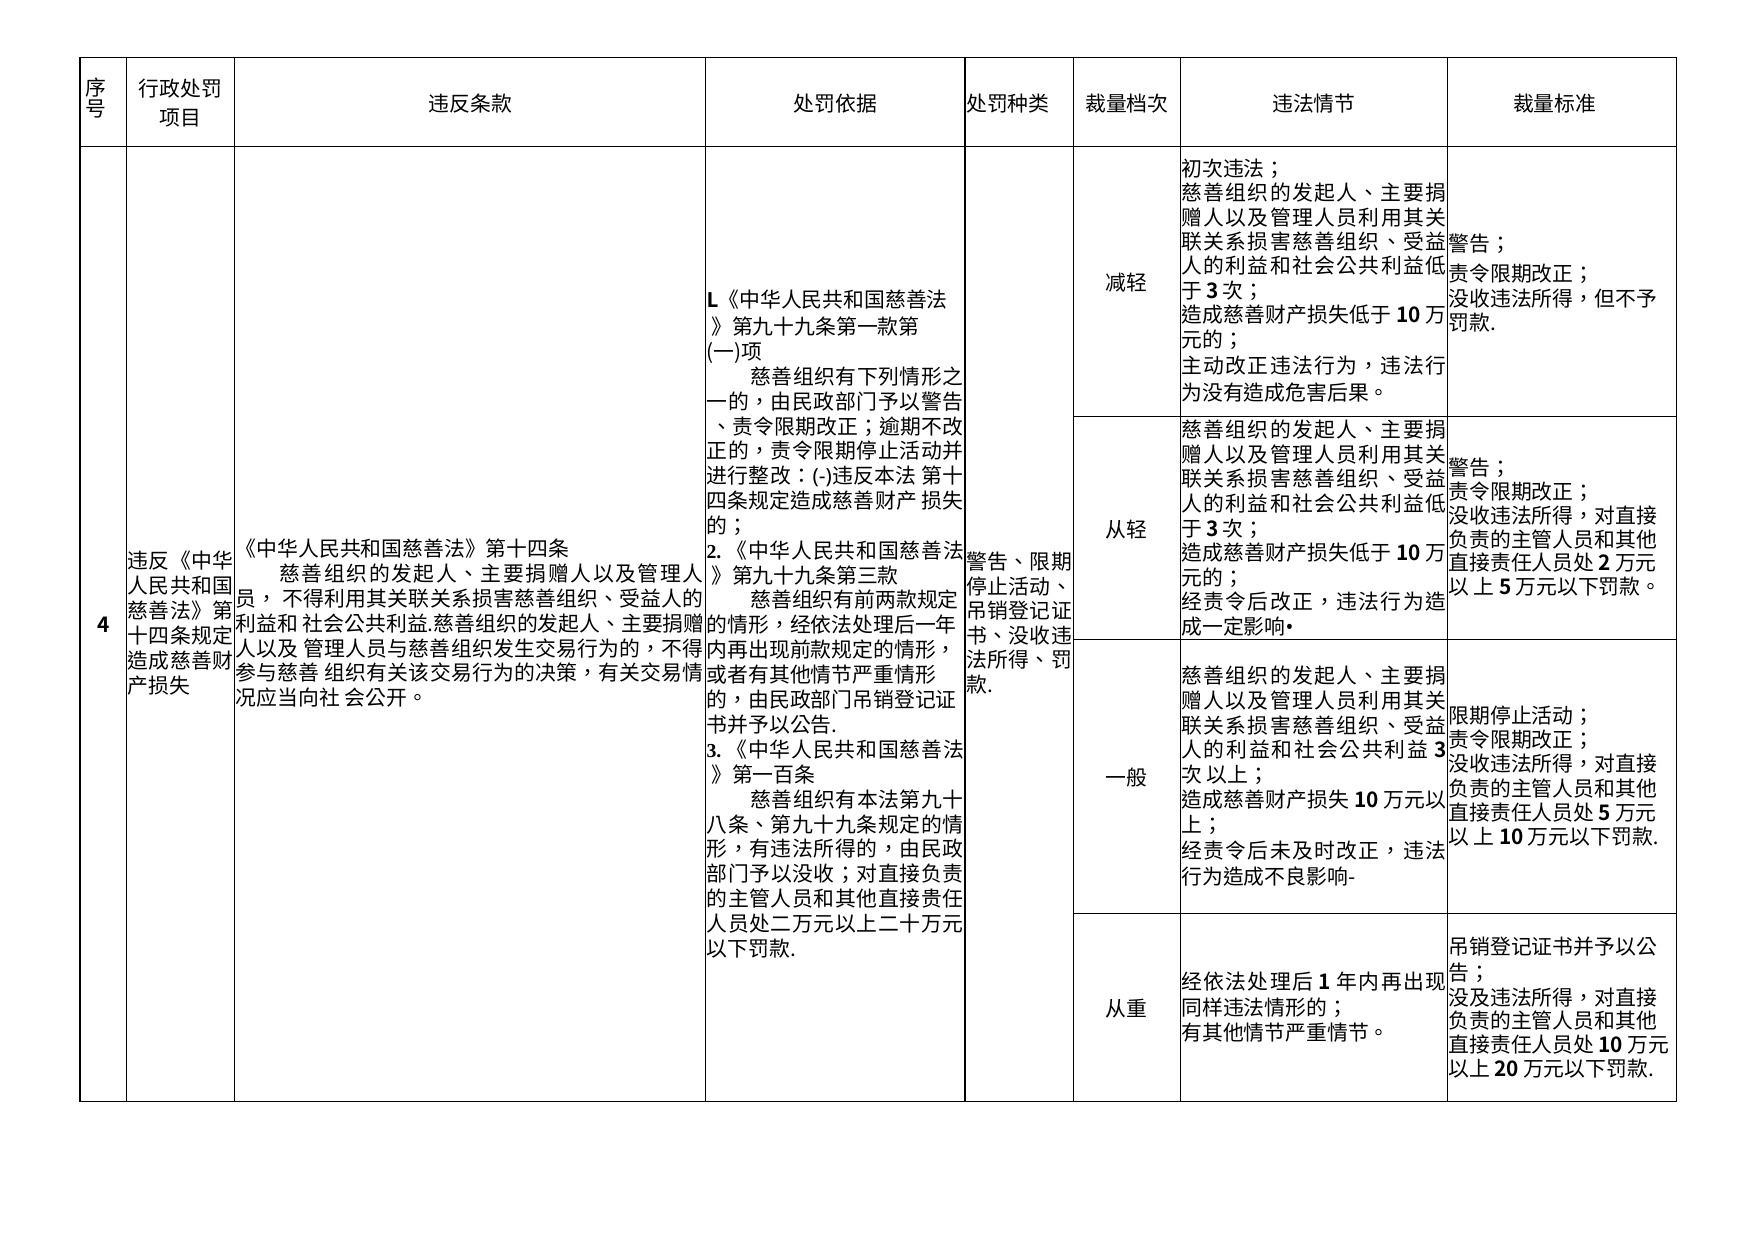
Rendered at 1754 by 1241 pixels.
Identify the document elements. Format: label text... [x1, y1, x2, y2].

table_cell 慈善组织的发起人、主要捐 赠人以及管理人员利用其关 联关系损害慈善组织、受益 人的利益和社会公共利益3次 以上； 造成慈善财产损失10万元以 上； 经责令后未及时改正，违法 行为造成不良影响- [1181, 640, 1447, 913]
table_cell 警吿、限期 停止活动、 吊销登记证 书、没收违 法所得、罚 款. [966, 147, 1073, 1101]
table_header 裁量标准 [1448, 58, 1676, 146]
table_header 裁量档次 [1074, 58, 1180, 146]
table_header 行政处罚 项目 [127, 58, 234, 146]
table_cell 初次违法； 慈善组织的发起人、主要捐 赠人以及管理人员利用其关 联关系损害慈善组织、受益 人的利益和社会公共利益低 于3次； 造成慈善财产损失低于10万 元的； 主动改正违法行为，违法行 为没有造成危害后果。 [1181, 147, 1447, 416]
table_cell 慈善组织的发起人、主要捐 赠人以及管理人员利用其关 联关系损害慈善组织、受益 人的利益和社会公共利益低 于3次； 造成慈善财产损失低于10万 元的； 经责令后改正，违法行为造 成一定影响• [1181, 417, 1447, 639]
table_header 处罚种类 [966, 58, 1073, 146]
table_cell 经依法处理后1年内再出现同样违法情形的； 有其他情节严重情节。 [1181, 914, 1447, 1101]
table_cell 4 [81, 147, 126, 1101]
table_cell L《中华人民共和国慈善法 》第九十九条第一款第 (一)项 慈善组织有下列情形之 一的，由民政部门予以警告 、责令限期改正；逾期不改 正的，责令限期停止活动并 进行整改：(-)违反本法 第十四条规定造成慈善财产 损失的； 《中华人民共和国慈善法 》第九十九条第三款 慈善组织有前两款规定 的情形，经依法处理后一年 内再出现前款规定的情形， 或者有其他情节严重情形 的，由民政部门吊销登记证 书并予以公告. 《中华人民共和国慈善法 》第一百条 慈善组织有本法第九十 八条、第九十九条规定的情 形，有违法所得的，由民政 部门予以没收；对直接负责 的主管人员和其他直接贵任 人员处二万元以上二十万元 以下罚款. [706, 147, 964, 1101]
table_cell 限期停止活动； 责令限期改正； 没收违法所得，对直接负责的主管人员和其他直接责任人员处5万元以 上10万元以下罚款. [1448, 640, 1676, 913]
table_cell 减轻 [1074, 147, 1180, 416]
table_header 处罚依据 [706, 58, 964, 146]
table_cell 《中华人民共和国慈善法》第十四条 慈善组织的发起人、主要捐赠人以及管理人员， 不得利用其关联关系损害慈善组织、受益人的利益和 社会公共利益.慈善组织的发起人、主要捐赠人以及 管理人员与慈善组织发生交易行为的，不得参与慈善 组织有关该交易行为的决策，有关交易情况应当向社 会公开。 [235, 147, 705, 1101]
table_cell 一般 [1074, 640, 1180, 913]
table_header 违反条款 [235, 58, 705, 146]
table_cell 违反《中华 人民共和国 慈善法》第 十四条规定 造成慈善财 产损失 [127, 147, 234, 1101]
table_cell 吊销登记证书并予以公 告； 没及违法所得，对直接 负责的主管人员和其他 直接责任人员处10万元 以上20万元以下罚款. [1448, 914, 1676, 1101]
table_cell 从轻 [1074, 417, 1180, 639]
table_header 违法情节 [1181, 58, 1447, 146]
table_cell 警告； 责令限期改正； 没收违法所得，但不予 罚款. [1448, 147, 1676, 416]
table_header 序号 [81, 58, 126, 146]
table_cell 警告； 责令限期改正； 没收违法所得，对直接 负责的主管人员和其他 直接责任人员处2万元以 上5万元以下罚款。 [1448, 417, 1676, 639]
table_cell 从重 [1074, 914, 1180, 1101]
